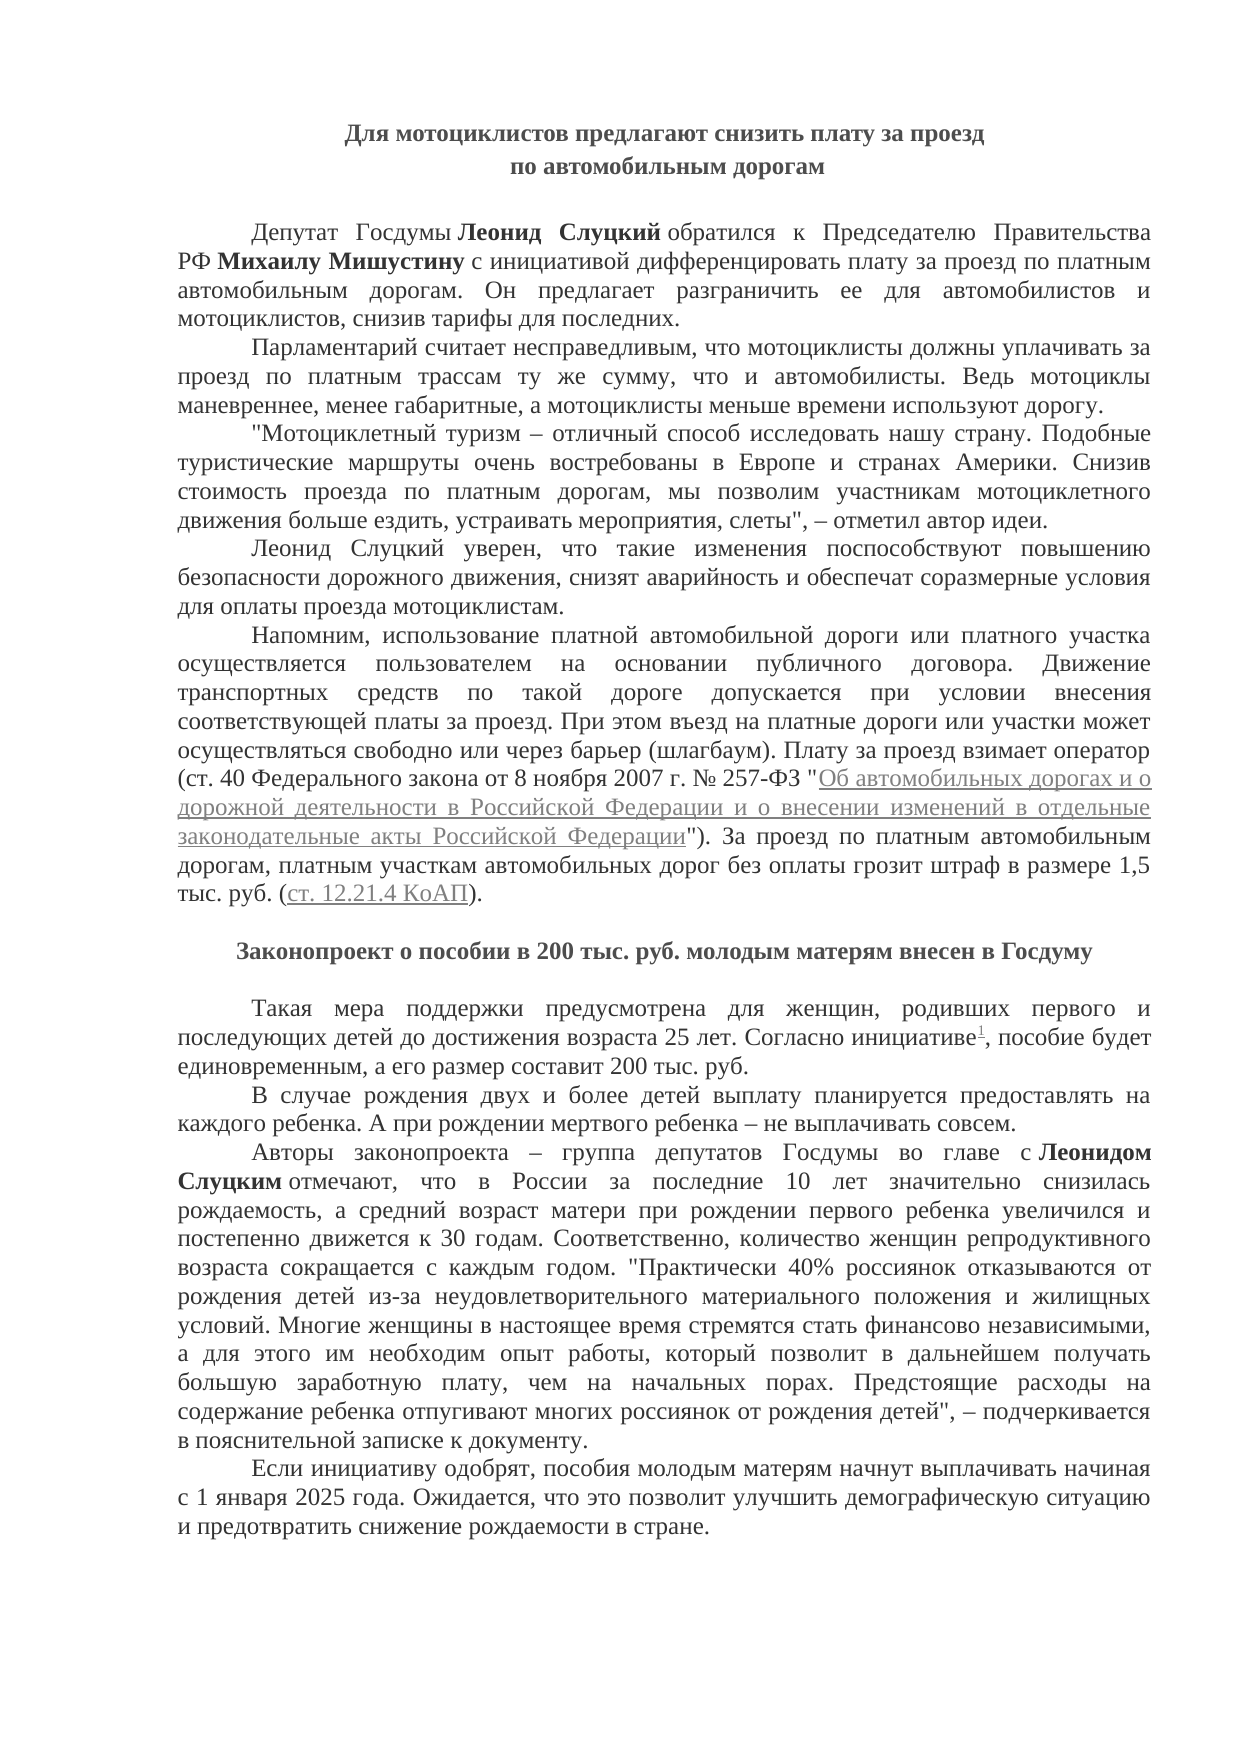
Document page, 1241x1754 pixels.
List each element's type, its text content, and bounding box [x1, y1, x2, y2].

text В случае рождения двух и более детей выплату планируется предоставлять на каждого ребенка. А при рождении мертвого ребенка – не выплачивать совсем. [177, 1080, 1152, 1137]
text Авторы законопроекта – группа депутатов Госдумы во главе с Леонидом Слуцким отмечают, что в России за последние 10 лет значительно снизилась рождаемость, а средний возраст матери при рождении первого ребенка увеличился и постепенно движется к 30 годам. Соответственно, количество женщин репродуктивного возраста сокращается с каждым годом. "Практически 40% россиянок отказываются от рождения детей из-за неудовлетворительного материального положения и жилищных условий. Многие женщины в настоящее время стремятся стать финансово независимыми, а для этого им необходим опыт работы, который позволит в дальнейшем получать большую заработную плату, чем на начальных порах. Предстоящие расходы на содержание ребенка отпугивают многих россиянок от рождения детей", – подчеркивается в пояснительной записке к документу. [177, 1137, 1152, 1453]
text Напомним, использование платной автомобильной дороги или платного участка осуществляется пользователем на основании публичного договора. Движение транспортных средств по такой дороге допускается при условии внесения соответствующей платы за проезд. При этом въезд на платные дороги или участки может осуществляться свободно или через барьер (шлагбаум). Плату за проезд взимает оператор (ст. 40 Федерального закона от 8 ноября 2007 г. № 257-ФЗ "Об автомобильных дорогах и о дорожной деятельности в Российской Федерации и о внесении изменений в отдельные законодательные акты Российской Федерации"). За проезд по платным автомобильным дорогам, платным участкам автомобильных дорог без оплаты грозит штраф в размере 1,5 тыс. руб. (ст. 12.21.4 КоАП). [177, 620, 1152, 907]
text Законопроект о пособии в 200 тыс. руб. молодым матерям внесен в Госдуму [177, 936, 1152, 965]
text Депутат Госдумы Леонид Слуцкий обратился к Председателю Правительства РФ Михаилу Мишустину с инициативой дифференцировать плату за проезд по платным автомобильным дорогам. Он предлагает разграничить ее для автомобилистов и мотоциклистов, снизив тарифы для последних. [177, 217, 1152, 332]
text Такая мера поддержки предусмотрена для женщин, родивших первого и последующих детей до достижения возраста 25 лет. Согласно инициативе1, пособие будет единовременным, а его размер составит 200 тыс. руб. [177, 993, 1152, 1080]
text Если инициативу одобрят, пособия молодым матерям начнут выплачивать начиная с 1 января 2025 года. Ожидается, что это позволит улучшить демографическую ситуацию и предотвратить снижение рождаемости в стране. [177, 1453, 1152, 1540]
text Для мотоциклистов предлагают снизить плату за проезд [177, 118, 1152, 147]
text Леонид Слуцкий уверен, что такие изменения поспособствуют повышению безопасности дорожного движения, снизят аварийность и обеспечат соразмерные условия для оплаты проезда мотоциклистам. [177, 533, 1152, 620]
text "Мотоциклетный туризм – отличный способ исследовать нашу страну. Подобные туристические маршруты очень востребованы в Европе и странах Америки. Снизив стоимость проезда по платным дорогам, мы позволим участникам мотоциклетного движения больше ездить, устраивать мероприятия, слеты", – отметил автор идеи. [177, 418, 1152, 533]
text по автомобильным дорогам [177, 151, 1152, 180]
text Парламентарий считает несправедливым, что мотоциклисты должны уплачивать за проезд по платным трассам ту же сумму, что и автомобилисты. Ведь мотоциклы маневреннее, менее габаритные, а мотоциклисты меньше времени используют дорогу. [177, 332, 1152, 418]
